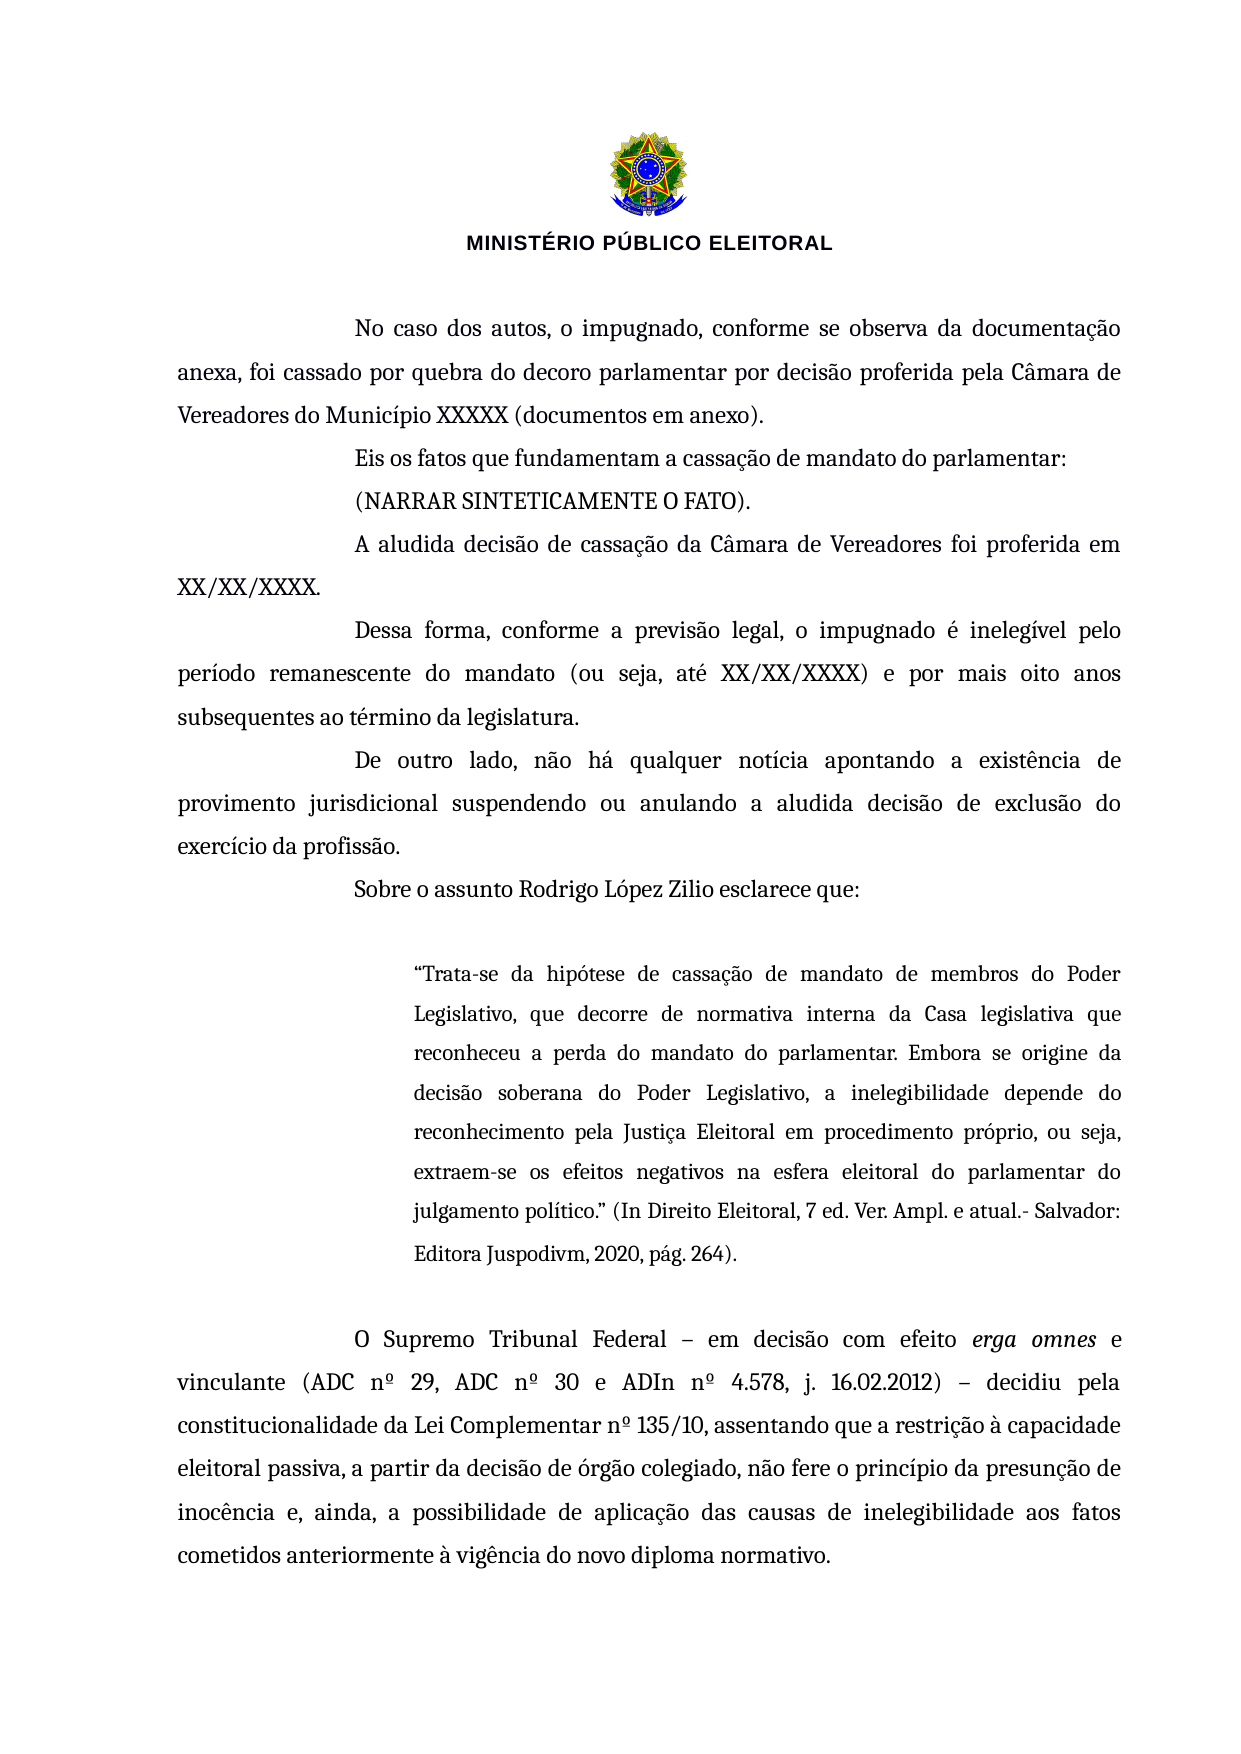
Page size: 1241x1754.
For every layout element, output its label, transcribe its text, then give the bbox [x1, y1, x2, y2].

text Dessa forma, conforme a previsão legal, o impugnado é inelegível pelo período remanescente do mandato (ou seja, até XX/XX/XXXX) e por mais oito anos subsequentes ao término da legislatura. [177, 616, 1122, 731]
text No caso dos autos, o impugnado, conforme se observa da documentação anexa, foi cassado por quebra do decoro parlamentar por decisão proferida pela Câmara de Vereadores do Município XXXXX (documentos em anexo). [177, 314, 1122, 429]
text A aludida decisão de cassação da Câmara de Vereadores foi proferida em XX/XX/XXXX. [177, 530, 1122, 602]
text Sobre o assunto Rodrigo López Zilio esclarece que: [177, 875, 1122, 904]
text De outro lado, não há qualquer notícia apontando a existência de provimento jurisdicional suspendendo ou anulando a aludida decisão de exclusão do exercício da profissão. [177, 746, 1122, 861]
text O Supremo Tribunal Federal – em decisão com efeito erga omnes e vinculante (ADC nº 29, ADC nº 30 e ADIn nº 4.578, j. 16.02.2012) – decidiu pela constitucionalidade da Lei Complementar nº 135/10, assentando que a restrição à capacidade eleitoral passiva, a partir da decisão de órgão colegiado, não fere o princípio da presunção de inocência e, ainda, a possibilidade de aplicação das causas de inelegibilidade aos fatos cometidos anteriormente à vigência do novo diploma normativo. [177, 1325, 1122, 1569]
text (NARRAR SINTETICAMENTE O FATO). [177, 487, 1122, 516]
text “Trata-se da hipótese de cassação de mandato de membros do Poder Legislativo, que decorre de normativa interna da Casa legislativa que reconheceu a perda do mandato do parlamentar. Embora se origine da decisão soberana do Poder Legislativo, a inelegibilidade depende do reconhecimento pela Justiça Eleitoral em procedimento próprio, ou seja, extraem-se os efeitos negativos na esfera eleitoral do parlamentar do julgamento político.” (In Direito Eleitoral, 7 ed. Ver. Ampl. e atual.- Salvador: Editora Juspodivm, 2020, pág. 264). [413, 961, 1122, 1267]
text Eis os fatos que fundamentam a cassação de mandato do parlamentar: [177, 444, 1122, 472]
picture [609, 131, 690, 217]
